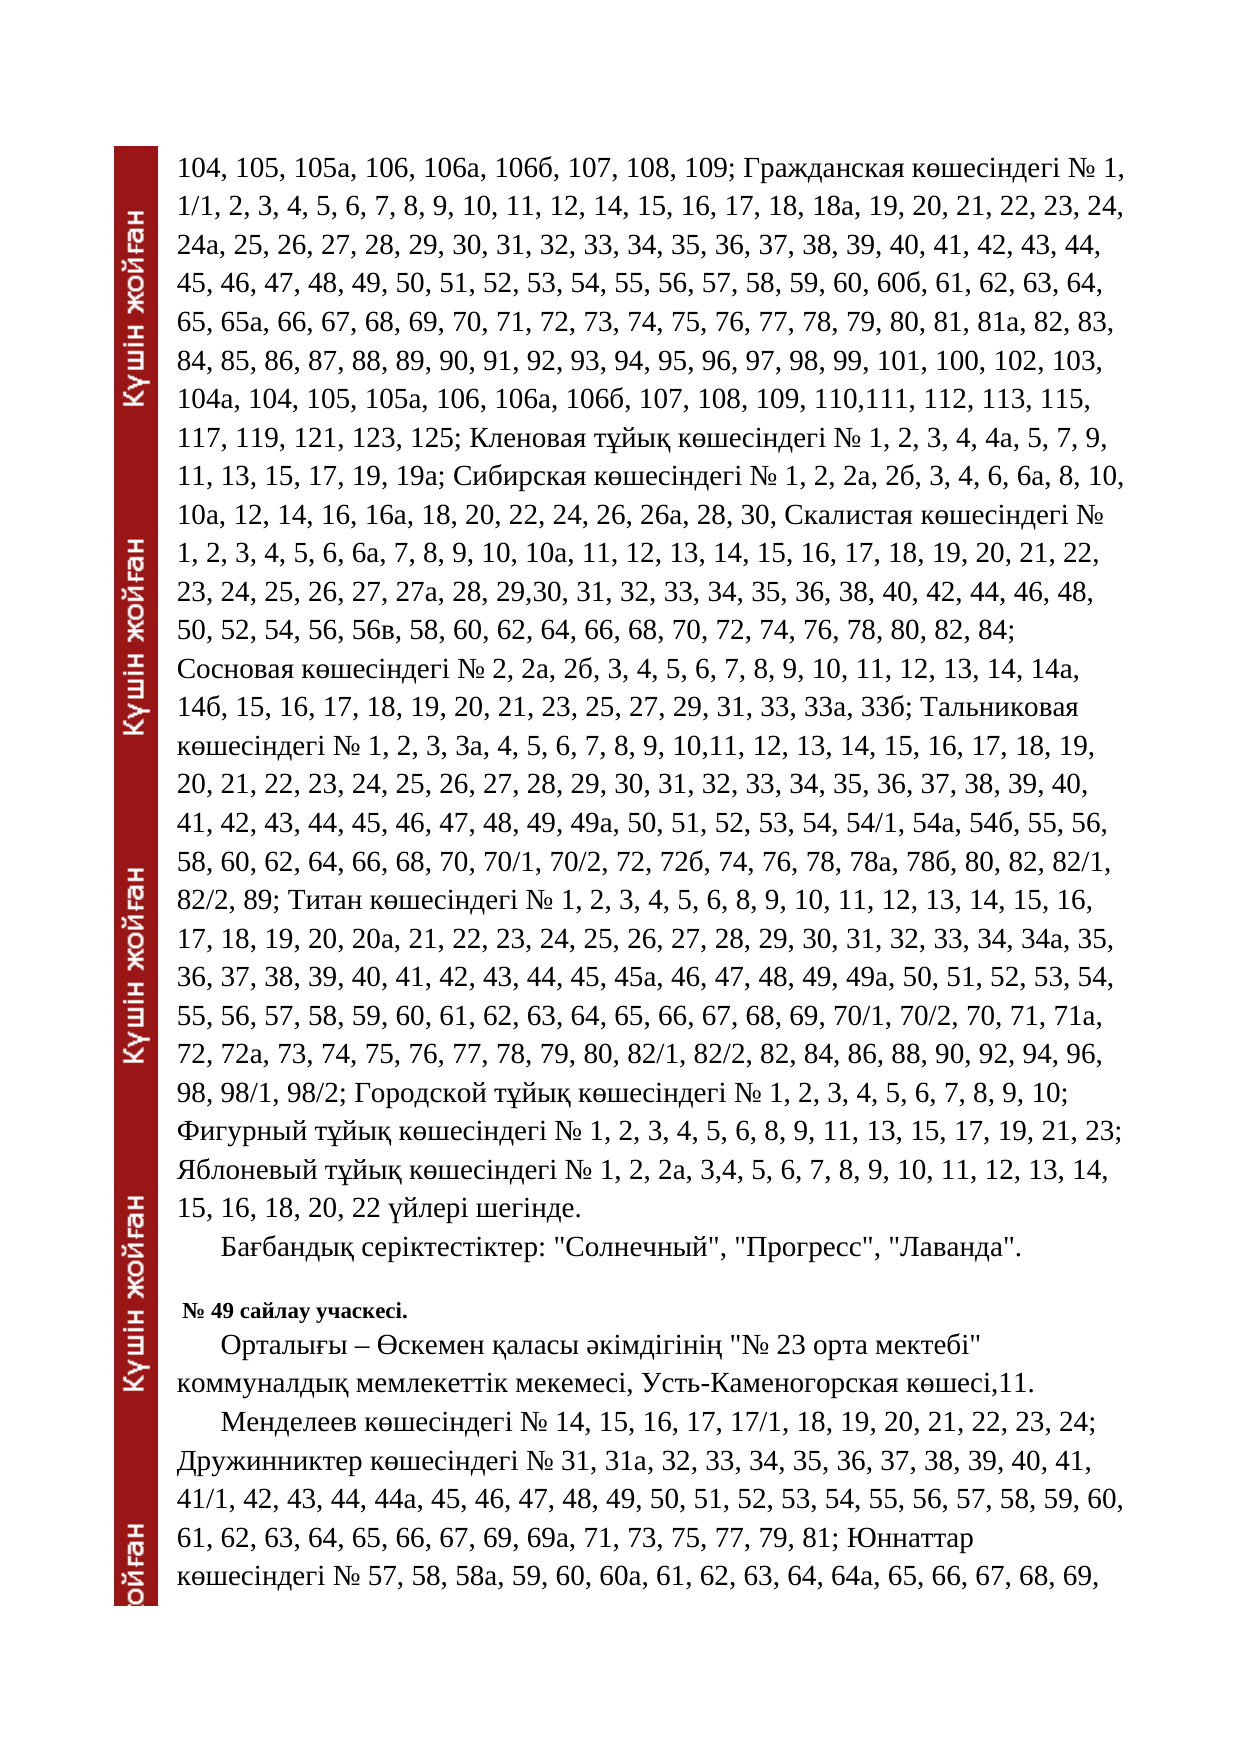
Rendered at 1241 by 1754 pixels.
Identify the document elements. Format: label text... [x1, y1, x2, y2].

picture [114, 1592, 158, 1606]
text № 49 сайлау учаскесі. [112, 1297, 1128, 1323]
picture [114, 1323, 158, 1327]
picture [114, 146, 158, 150]
picture [114, 1293, 158, 1297]
